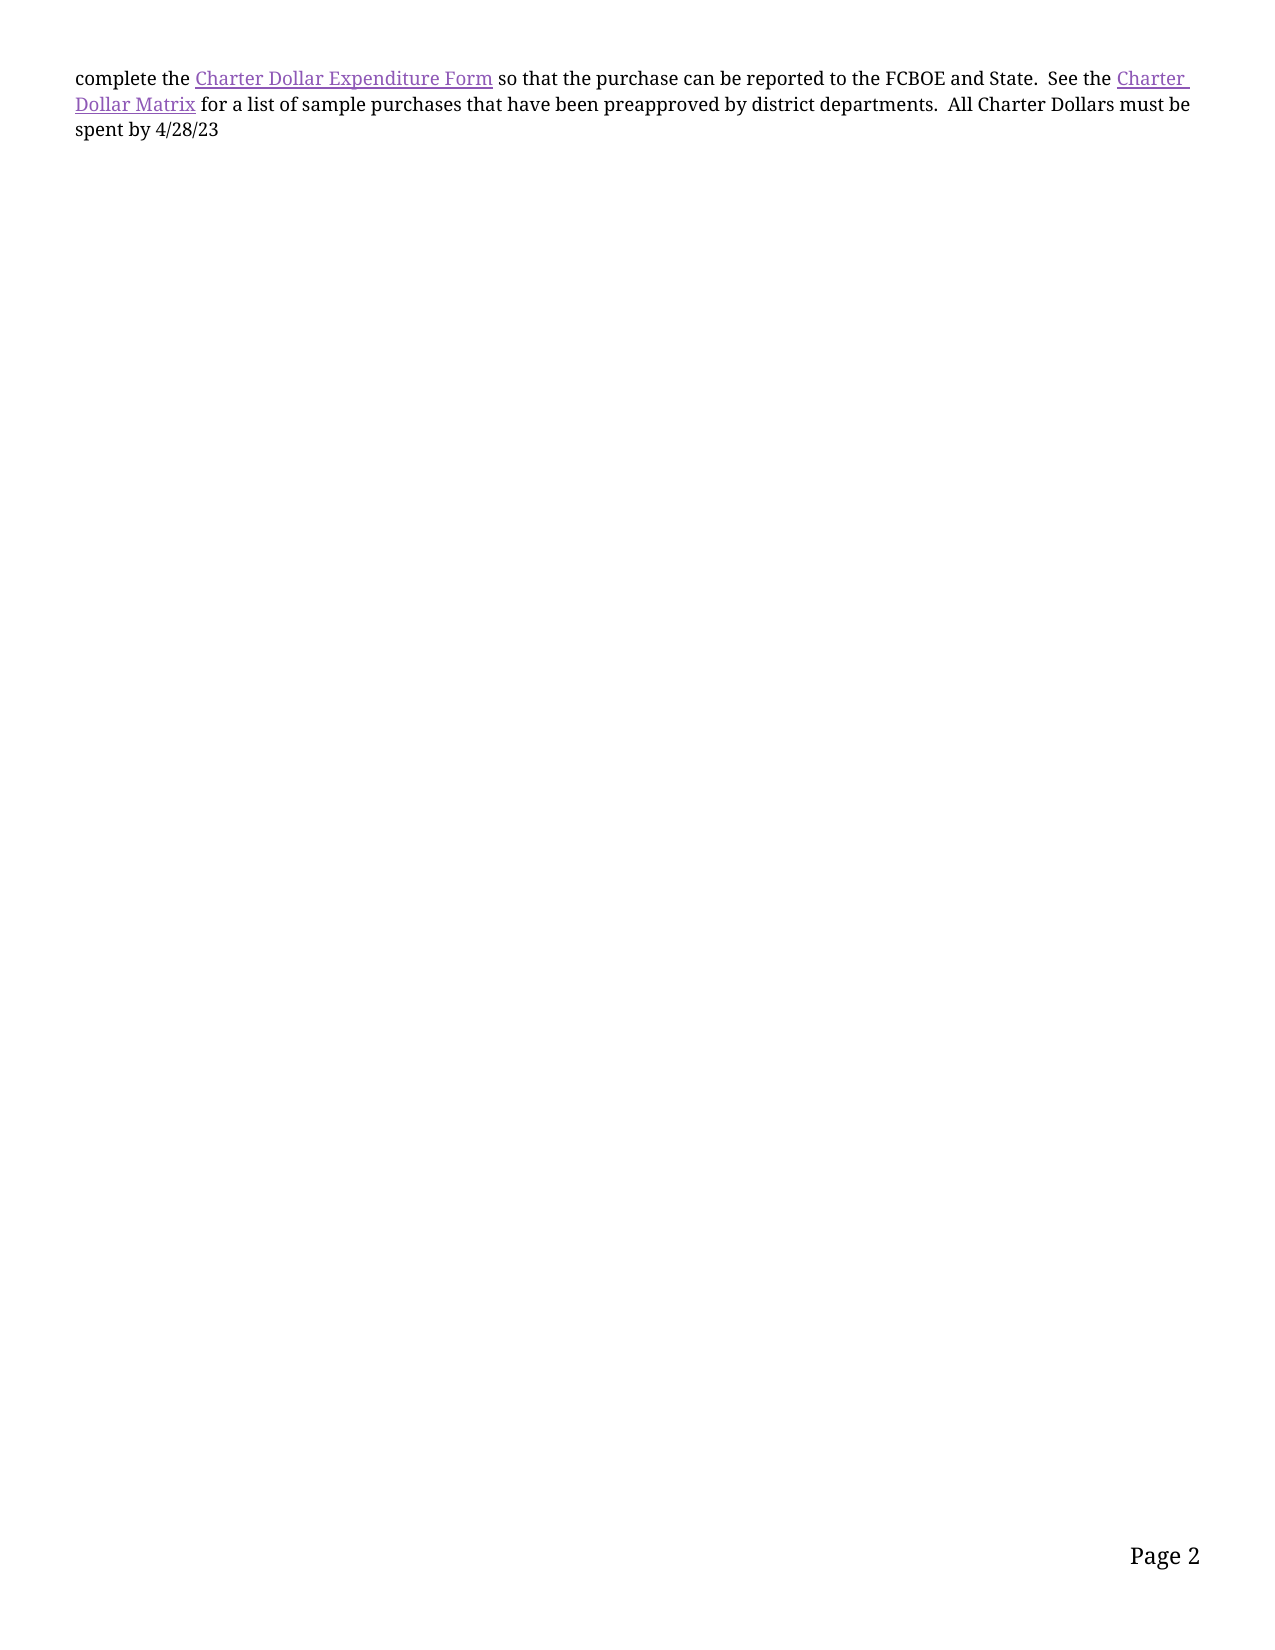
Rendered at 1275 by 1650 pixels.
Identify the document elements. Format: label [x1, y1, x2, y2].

text [75, 66, 1200, 142]
